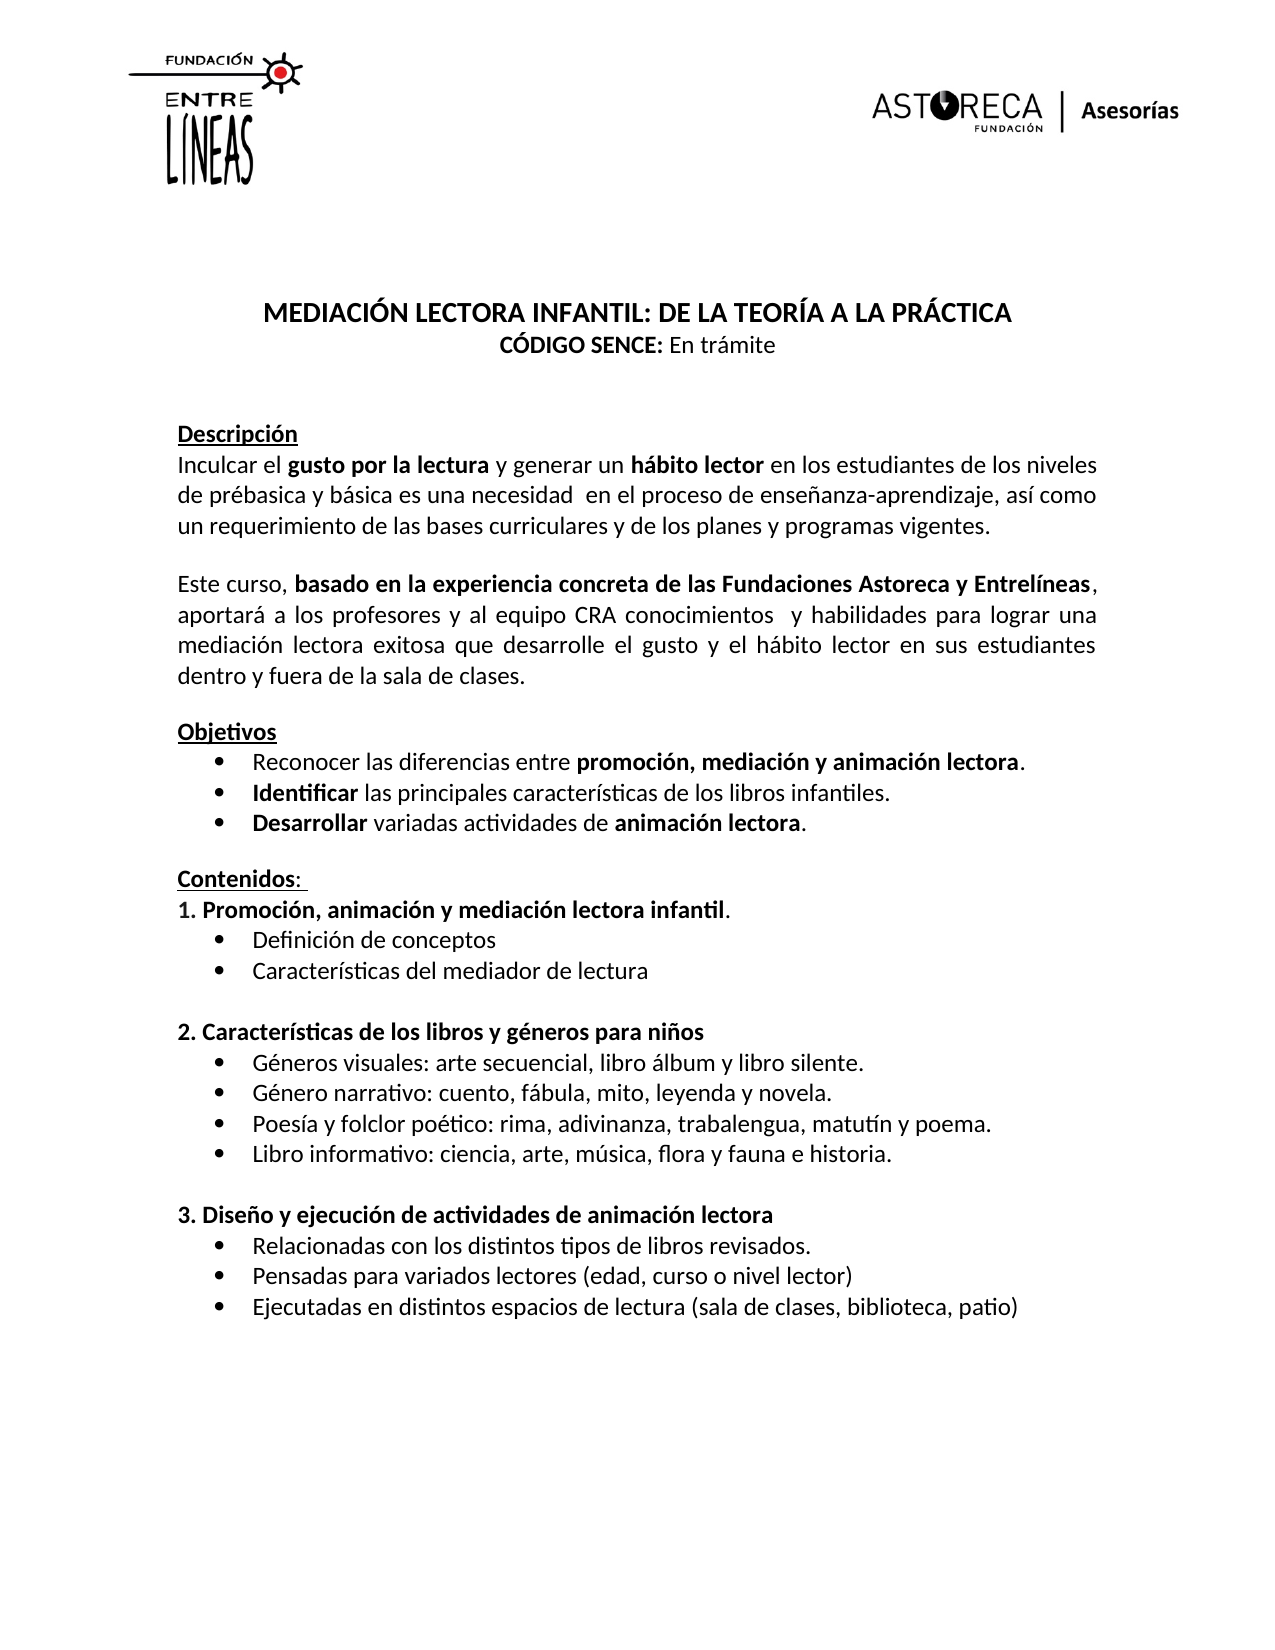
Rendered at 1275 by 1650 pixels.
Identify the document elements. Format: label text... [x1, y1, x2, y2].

text Descripción [177, 418, 1098, 449]
list Ejecutadas en distintos espacios de lectura (sala de clases, biblioteca, patio) [215, 1291, 1098, 1321]
list Poesía y folclor poético: rima, adivinanza, trabalengua, matutín y poema. [215, 1108, 1098, 1138]
text MEDIACIÓN LECTORA INFANTIL: DE LA TEORÍA A LA PRÁCTICA [177, 294, 1098, 329]
list Libro informativo: ciencia, arte, música, flora y fauna e historia. [215, 1138, 1098, 1169]
text 2. Características de los libros y géneros para niños [177, 1016, 1098, 1047]
text Objetivos [177, 716, 1098, 747]
list Desarrollar variadas actividades de animación lectora. [215, 808, 1098, 838]
list Géneros visuales: arte secuencial, libro álbum y libro silente. [215, 1047, 1098, 1077]
text 1. Promoción, animación y mediación lectora infantil. [177, 894, 1098, 924]
text CÓDIGO SENCE: En trámite [177, 329, 1098, 360]
list Género narrativo: cuento, fábula, mito, leyenda y novela. [215, 1077, 1098, 1108]
list Relacionadas con los distintos tipos de libros revisados. [215, 1230, 1098, 1260]
text Inculcar el gusto por la lectura y generar un hábito lector en los estudiantes de los niveles de prébasica y básica es una necesidad en el proceso de enseñanza-aprendizaje, así como un requerimiento de las bases curriculares y de los planes y programas vigentes. [177, 449, 1098, 541]
picture [855, 75, 1195, 148]
list Pensadas para variados lectores (edad, curso o nivel lector) [215, 1260, 1098, 1291]
text 3. Diseño y ejecución de actividades de animación lectora [177, 1199, 1098, 1230]
list Identificar las principales características de los libros infantiles. [215, 777, 1098, 808]
picture [92, 8, 338, 228]
list Reconocer las diferencias entre promoción, mediación y animación lectora. [215, 747, 1098, 777]
text Este curso, basado en la experiencia concreta de las Fundaciones Astoreca y Entrelíneas, aportará a los profesores y al equipo CRA conocimientos y habilidades para lograr una mediación lectora exitosa que desarrolle el gusto y el hábito lector en sus estudiantes dentro y fuera de la sala de clases. [177, 568, 1098, 691]
list Características del mediador de lectura [215, 955, 1098, 986]
text Contenidos: [177, 863, 1098, 894]
list Definición de conceptos [215, 924, 1098, 955]
